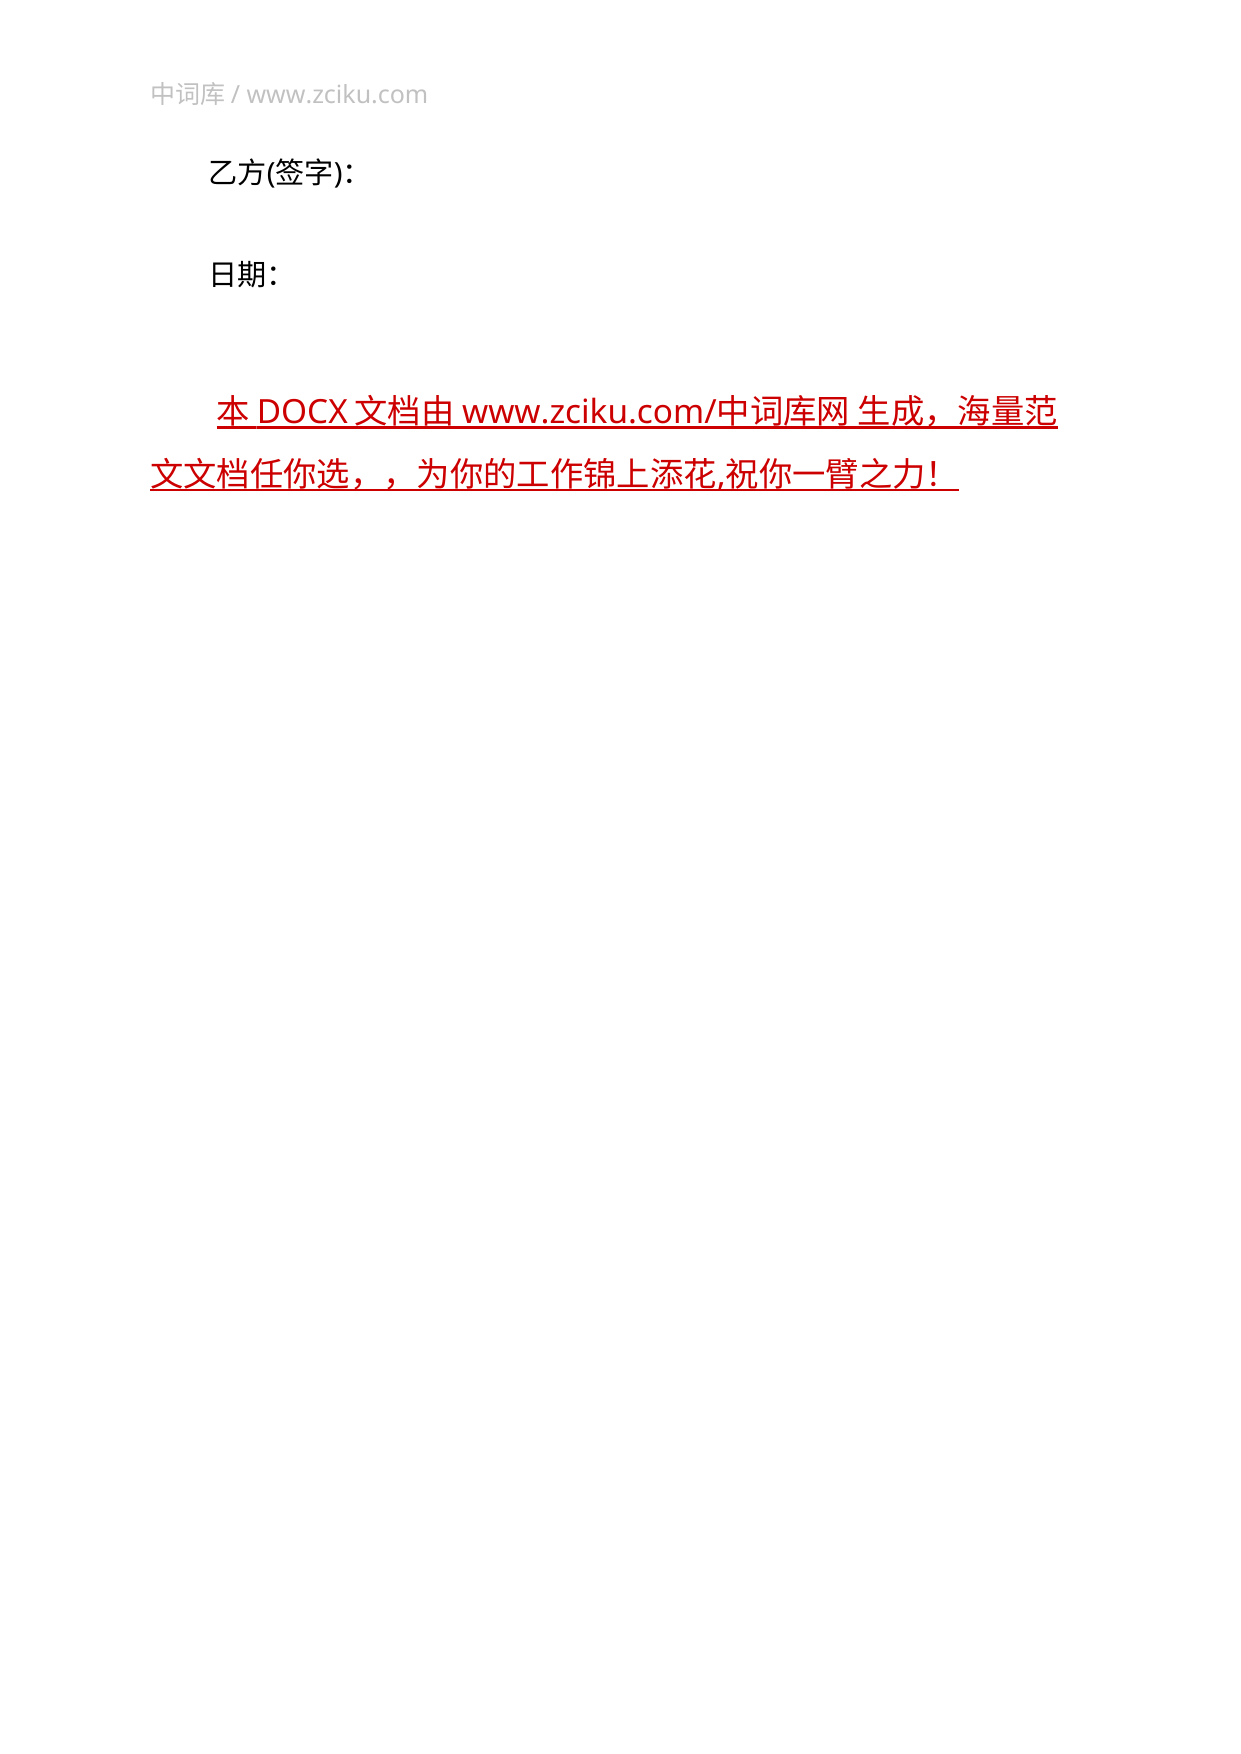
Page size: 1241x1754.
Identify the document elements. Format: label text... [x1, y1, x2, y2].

text 日期： [150, 252, 1090, 294]
text 乙方(签字)： [150, 150, 1090, 192]
text 本DOCX文档由 www.zciku.com/中词库网 生成，海量范文文档任你选，，为你的工作锦上添花,祝你一臂之力！ [150, 385, 1090, 496]
